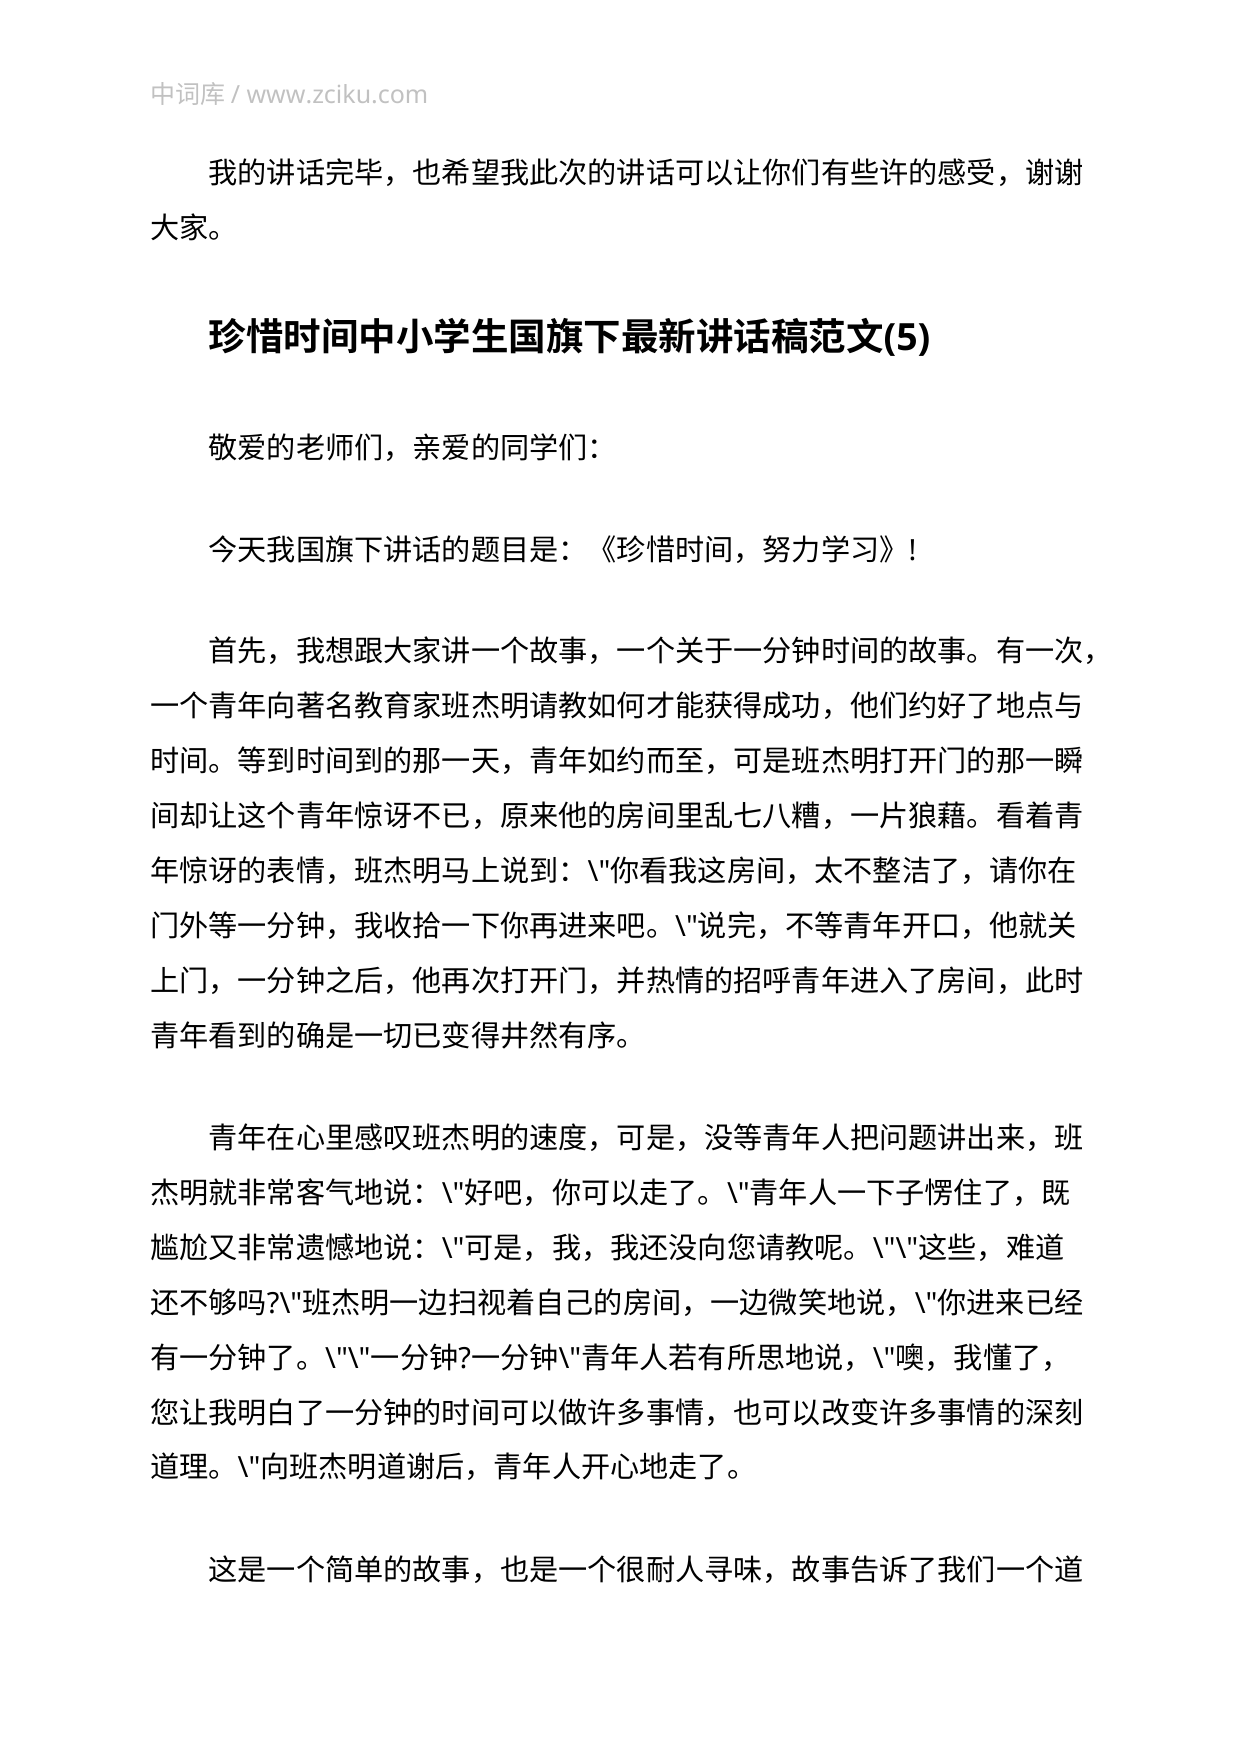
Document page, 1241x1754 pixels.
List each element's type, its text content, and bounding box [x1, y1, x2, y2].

text 今天我国旗下讲话的题目是：《珍惜时间，努力学习》! [150, 526, 1090, 568]
text 首先，我想跟大家讲一个故事，一个关于一分钟时间的故事。有一次，一个青年向著名教育家班杰明请教如何才能获得成功，他们约好了地点与时间。等到时间到的那一天，青年如约而至，可是班杰明打开门的那一瞬间却让这个青年惊讶不已，原来他的房间里乱七八糟，一片狼藉。看着青年惊讶的表情，班杰明马上说到：\"你看我这房间，太不整洁了，请你在门外等一分钟，我收拾一下你再进来吧。\"说完，不等青年开口，他就关上门，一分钟之后，他再次打开门，并热情的招呼青年进入了房间，此时青年看到的确是一切已变得井然有序。 [150, 628, 1090, 1055]
text 我的讲话完毕，也希望我此次的讲话可以让你们有些许的感受，谢谢大家。 [150, 150, 1090, 247]
text 青年在心里感叹班杰明的速度，可是，没等青年人把问题讲出来，班杰明就非常客气地说：\"好吧，你可以走了。\"青年人一下子愣住了，既尴尬又非常遗憾地说：\"可是，我，我还没向您请教呢。\"\"这些，难道还不够吗?\"班杰明一边扫视着自己的房间，一边微笑地说，\"你进来已经有一分钟了。\"\"一分钟?一分钟\"青年人若有所思地说，\"噢，我懂了，您让我明白了一分钟的时间可以做许多事情，也可以改变许多事情的深刻道理。\"向班杰明道谢后，青年人开心地走了。 [150, 1114, 1090, 1486]
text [150, 1546, 1090, 1588]
text 敬爱的老师们，亲爱的同学们： [150, 424, 1090, 467]
text 珍惜时间中小学生国旗下最新讲话稿范文(5) [150, 307, 1090, 361]
